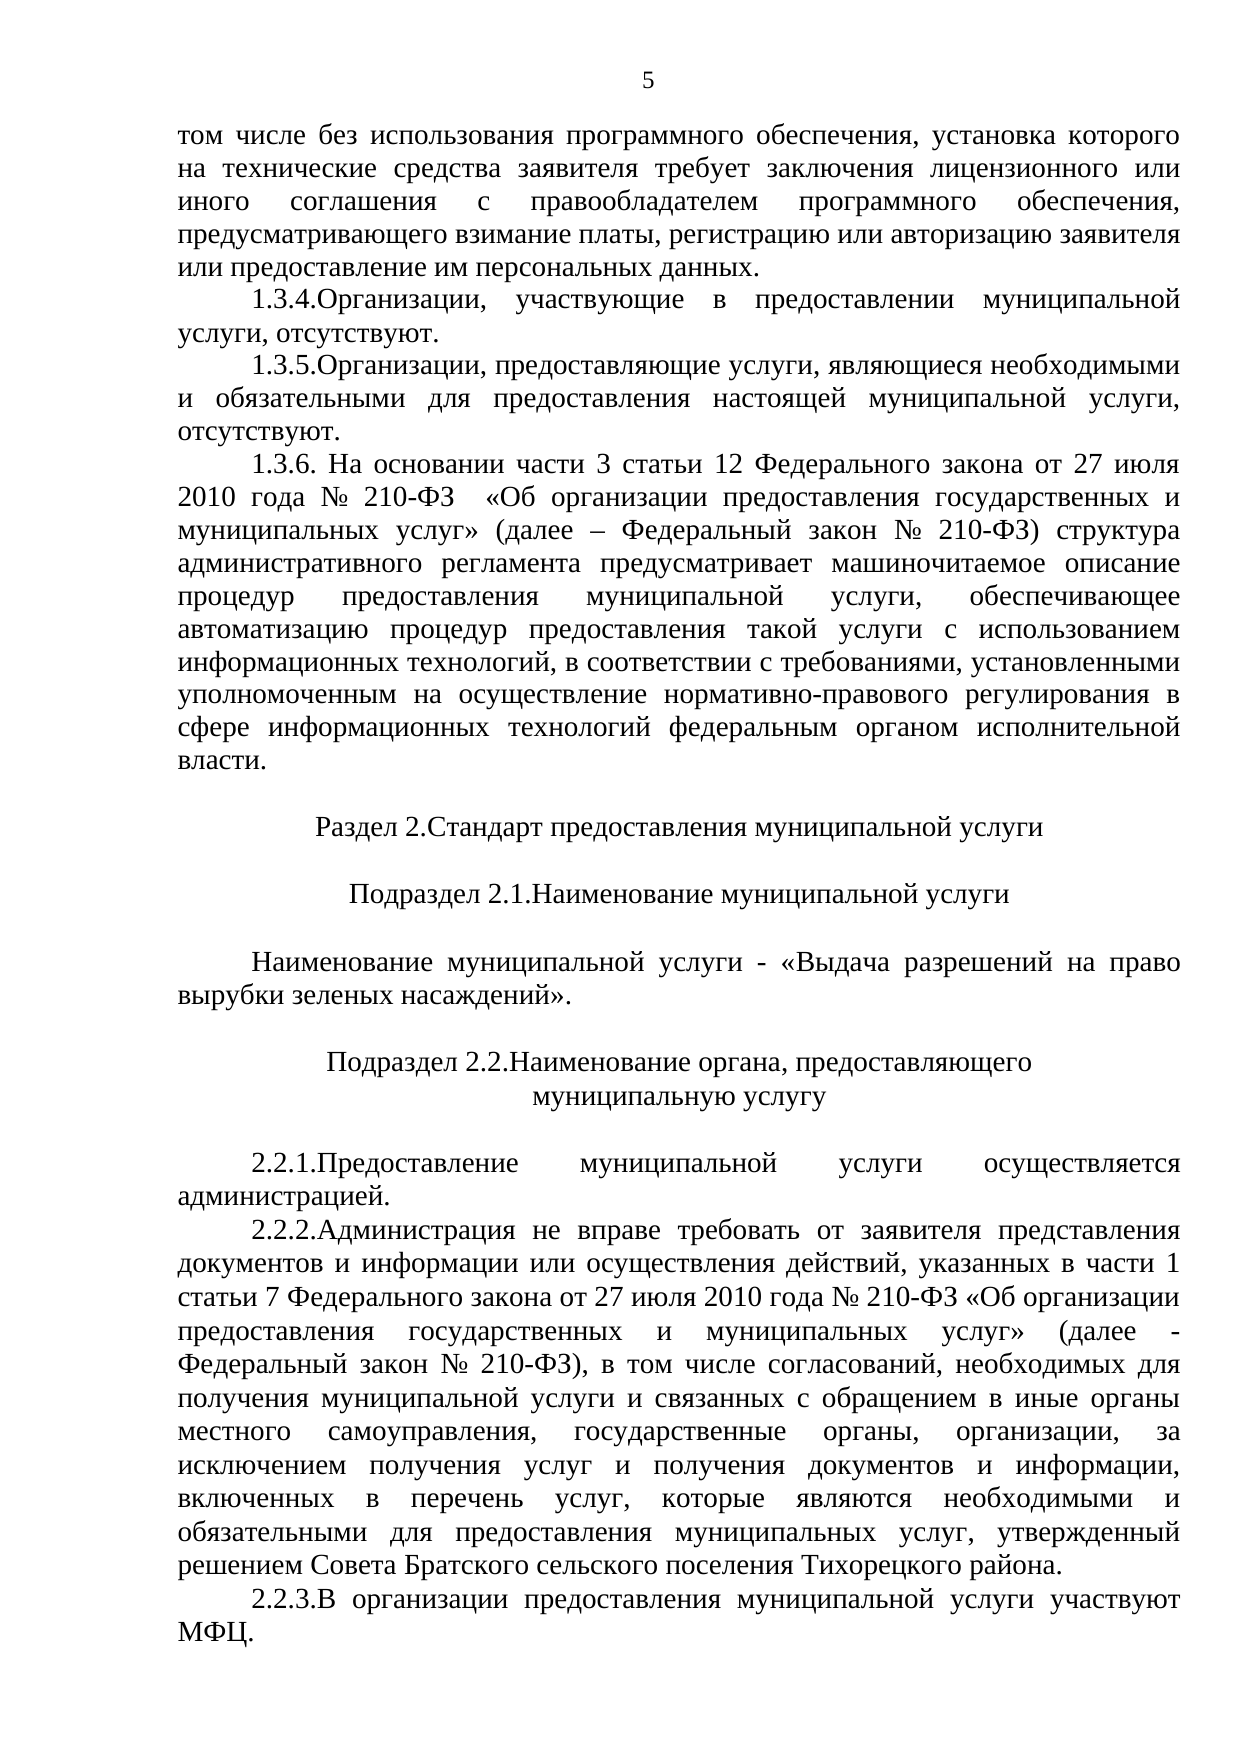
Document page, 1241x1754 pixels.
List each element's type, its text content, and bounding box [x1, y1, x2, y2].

text муниципальную услугу [177, 1078, 1181, 1111]
list Раздел 2.Стандарт предоставления муниципальной услуги [177, 809, 1181, 843]
text 1.3.5.Организации, предоставляющие услуги, являющиеся необходимыми и обязательными для предоставления настоящей муниципальной услуги, отсутствуют. [177, 348, 1181, 447]
text 1.3.4.Организации, участвующие в предоставлении муниципальной услуги, отсутствуют. [177, 283, 1181, 348]
text Наименование муниципальной услуги - «Выдача разрешений на право вырубки зеленых насаждений». [177, 944, 1181, 1011]
list 2.2.3.В организации предоставления муниципальной услуги участвуют МФЦ. [177, 1581, 1181, 1648]
list 2.2.2.Администрация не вправе требовать от заявителя представления документов и информации или осуществления действий, указанных в части 1 статьи 7 Федерального закона от 27 июля 2010 года № 210-ФЗ «Об организации предоставления государственных и муниципальных услуг» (далее - Федеральный закон № 210-ФЗ), в том числе согласований, необходимых для получения муниципальной услуги и связанных с обращением в иные органы местного самоуправления, государственные органы, организации, за исключением получения услуг и получения документов и информации, включенных в перечень услуг, которые являются необходимыми и обязательными для предоставления муниципальных услуг, утвержденный решением Совета Братского сельского поселения Тихорецкого района. [177, 1212, 1181, 1581]
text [177, 118, 1181, 283]
text 2.2.1.Предоставление муниципальной услуги осуществляется администрацией. [177, 1145, 1181, 1212]
text 1.3.6. На основании части 3 статьи 12 Федерального закона от 27 июля 2010 года № 210-ФЗ «Об организации предоставления государственных и муниципальных услуг» (далее – Федеральный закон № 210-ФЗ) структура административного регламента предусматривает машиночитаемое описание процедур предоставления муниципальной услуги, обеспечивающее автоматизацию процедур предоставления такой услуги с использованием информационных технологий, в соответствии с требованиями, установленными уполномоченным на осуществление нормативно-правового регулирования в сфере информационных технологий федеральным органом исполнительной власти. [177, 447, 1181, 776]
list Подраздел 2.1.Наименование муниципальной услуги [177, 877, 1181, 910]
text Подраздел 2.2.Наименование органа, предоставляющего [177, 1044, 1181, 1078]
